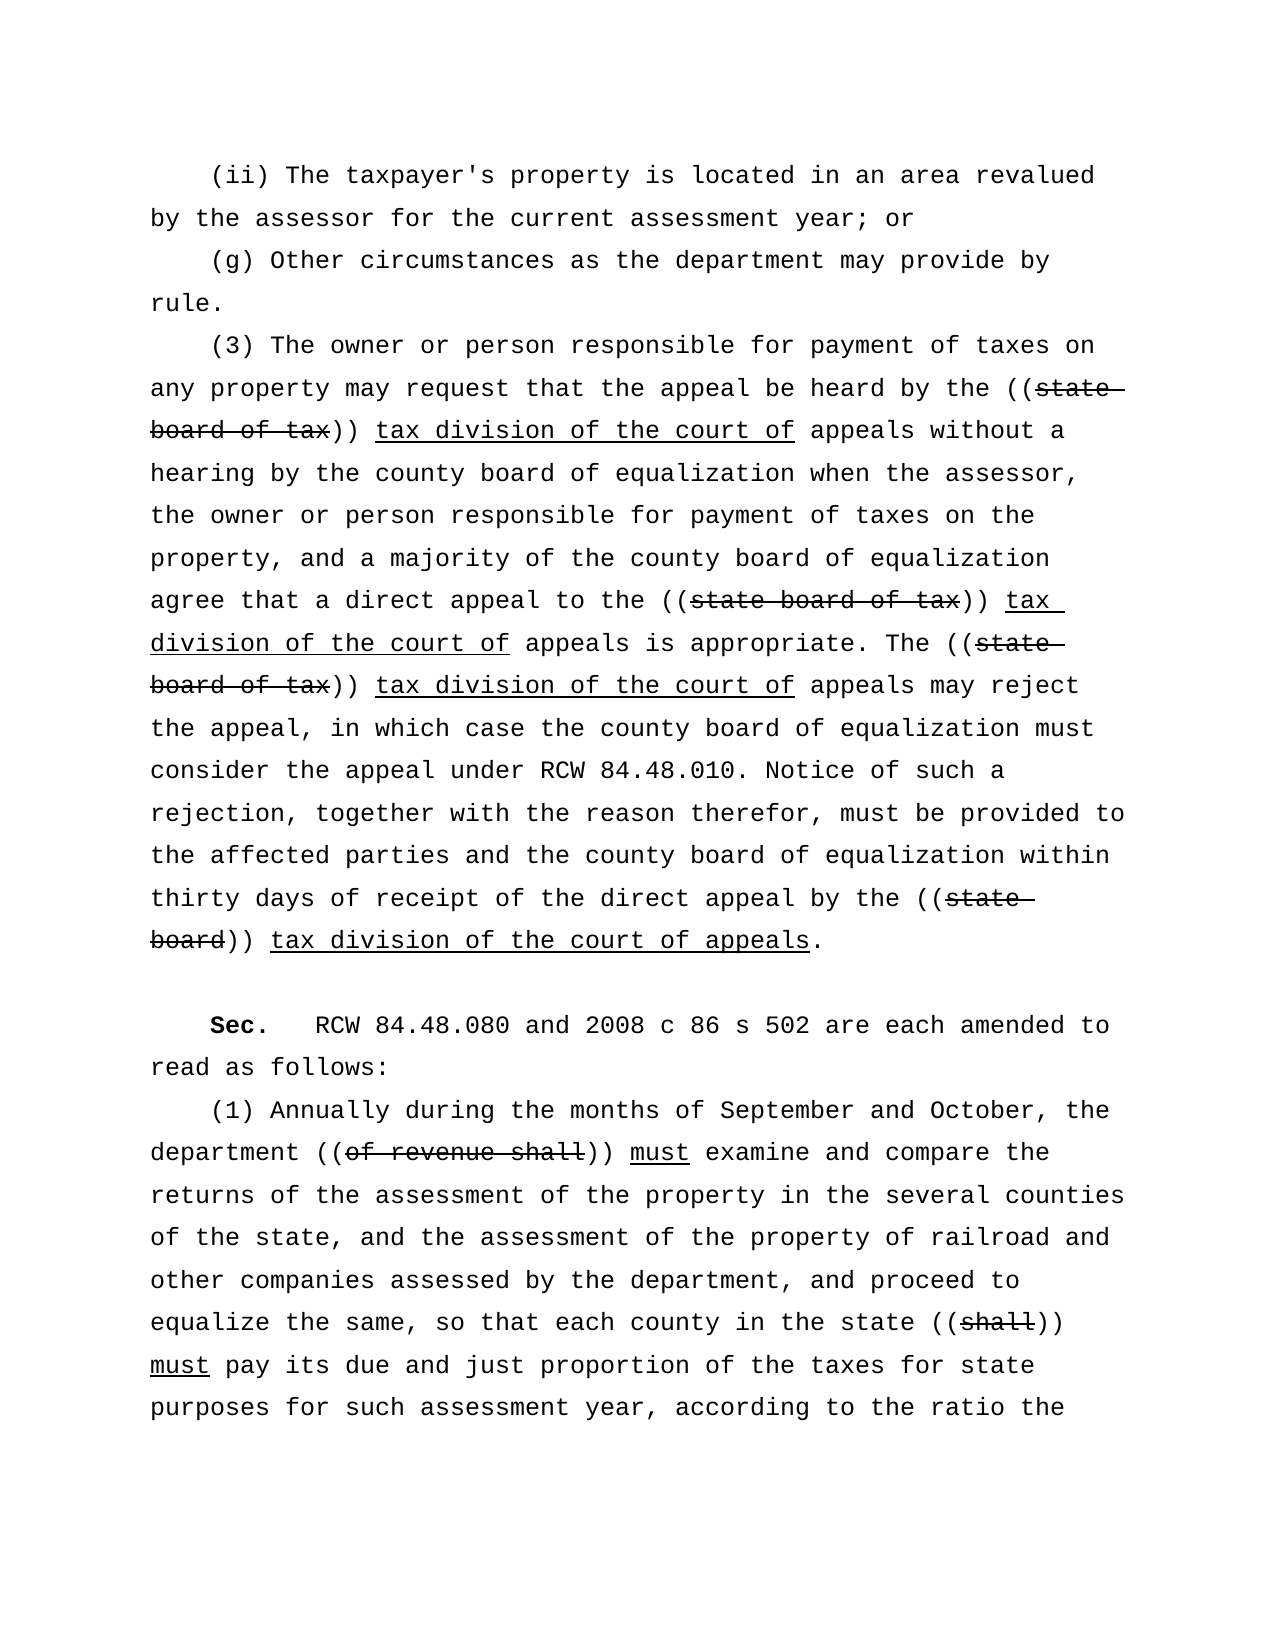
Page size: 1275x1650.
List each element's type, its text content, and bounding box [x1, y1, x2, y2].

text (3) The owner or person responsible for payment of taxes on any property may request that the appeal be heard by the ((state board of tax)) tax division of the court of appeals without a hearing by the county board of equalization when the assessor, the owner or person responsible for payment of taxes on the property, and a majority of the county board of equalization agree that a direct appeal to the ((state board of tax)) tax division of the court of appeals is appropriate. The ((state board of tax)) tax division of the court of appeals may reject the appeal, in which case the county board of equalization must consider the appeal under RCW 84.48.010. Notice of such a rejection, together with the reason therefor, must be provided to the affected parties and the county board of equalization within thirty days of receipt of the direct appeal by the ((state board)) tax division of the court of appeals. [150, 320, 1125, 957]
text (ii) The taxpayer's property is located in an area revalued by the assessor for the current assessment year; or [150, 150, 1125, 235]
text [150, 1084, 1125, 1424]
text (g) Other circumstances as the department may provide by rule. [150, 235, 1125, 320]
text Sec. RCW 84.48.080 and 2008 c 86 s 502 are each amended to read as follows: [150, 999, 1125, 1084]
